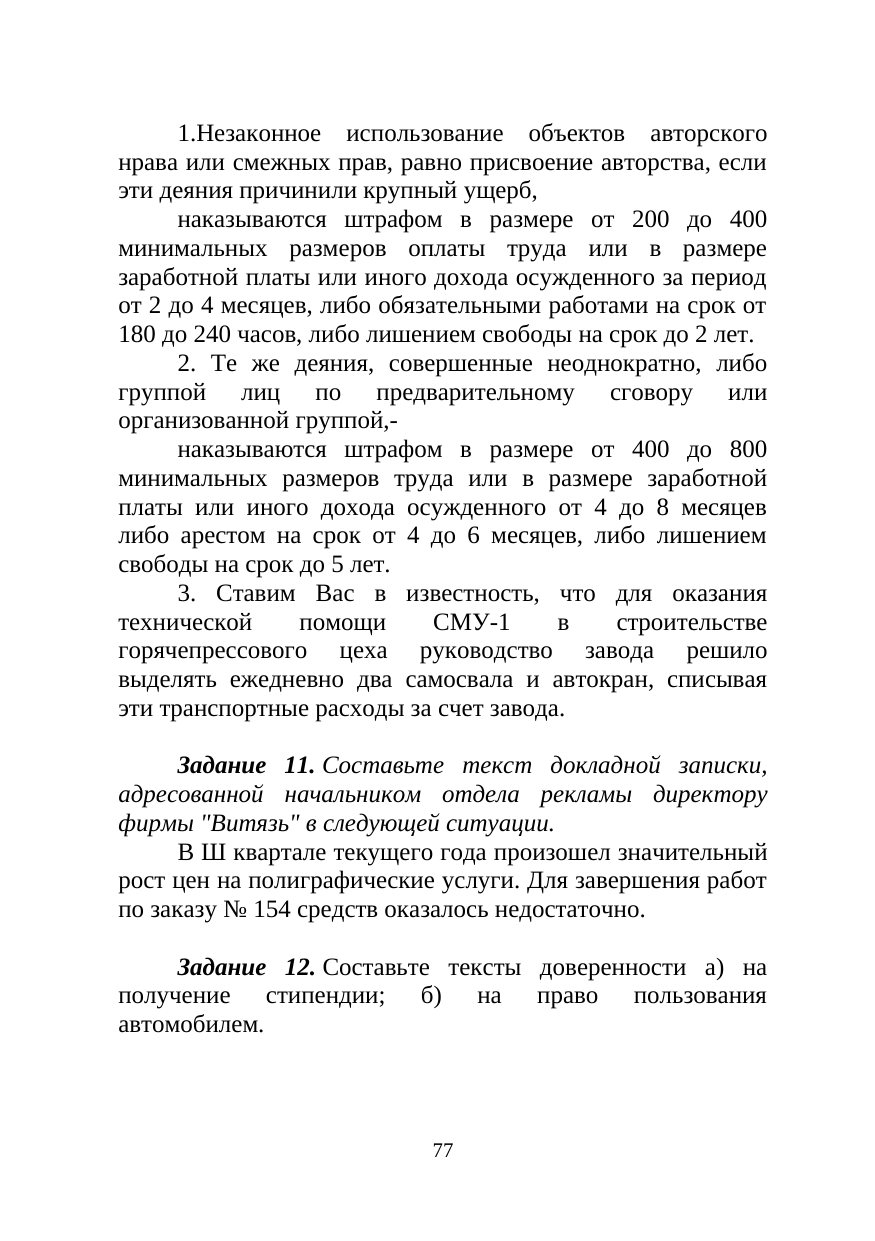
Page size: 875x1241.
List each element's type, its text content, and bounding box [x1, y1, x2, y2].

text Задание 12. Составьте тексты доверенности а) на получение стипендии; б) на право пользования автомобилем. [118, 952, 768, 1038]
text наказываются штрафом в размере от 400 до 800 минимальных размеров труда или в размере заработной платы или иного дохода осужденного от 4 до 8 месяцев либо арестом на срок от 4 до 6 месяцев, либо лишением свободы на срок до 5 лет. [118, 434, 768, 578]
text наказываются штрафом в размере от 200 до 400 минимальных размеров оплаты труда или в размере заработной платы или иного дохода осужденного за период от 2 до 4 месяцев, либо обязательными работами на срок от 180 до 240 часов, либо лишением свободы на срок до 2 лет. [118, 204, 768, 348]
text 3. Ставим Вас в известность, что для оказания технической помощи СМУ-1 в строительстве горячепрессового цеха руководство завода решило выделять ежедневно два самосвала и автокран, списывая эти транспортные расходы за счет завода. [118, 578, 768, 722]
text Задание 11. Составьте текст докладной записки, адресованной начальником отдела рекламы директору фирмы "Витязь" в следующей ситуации. [118, 751, 768, 837]
text 1.Незаконное использование объектов авторского нрава или смежных прав, равно присвоение авторства, если эти деяния причинили крупный ущерб, [118, 118, 768, 204]
text В Ш квартале текущего года произошел значительный рост цен на полиграфические услуги. Для завершения работ по заказу № 154 средств оказалось недостаточно. [118, 837, 768, 923]
text 2. Те же деяния, совершенные неоднократно, либо группой лиц по предварительному сговору или организованной группой,- [118, 348, 768, 434]
